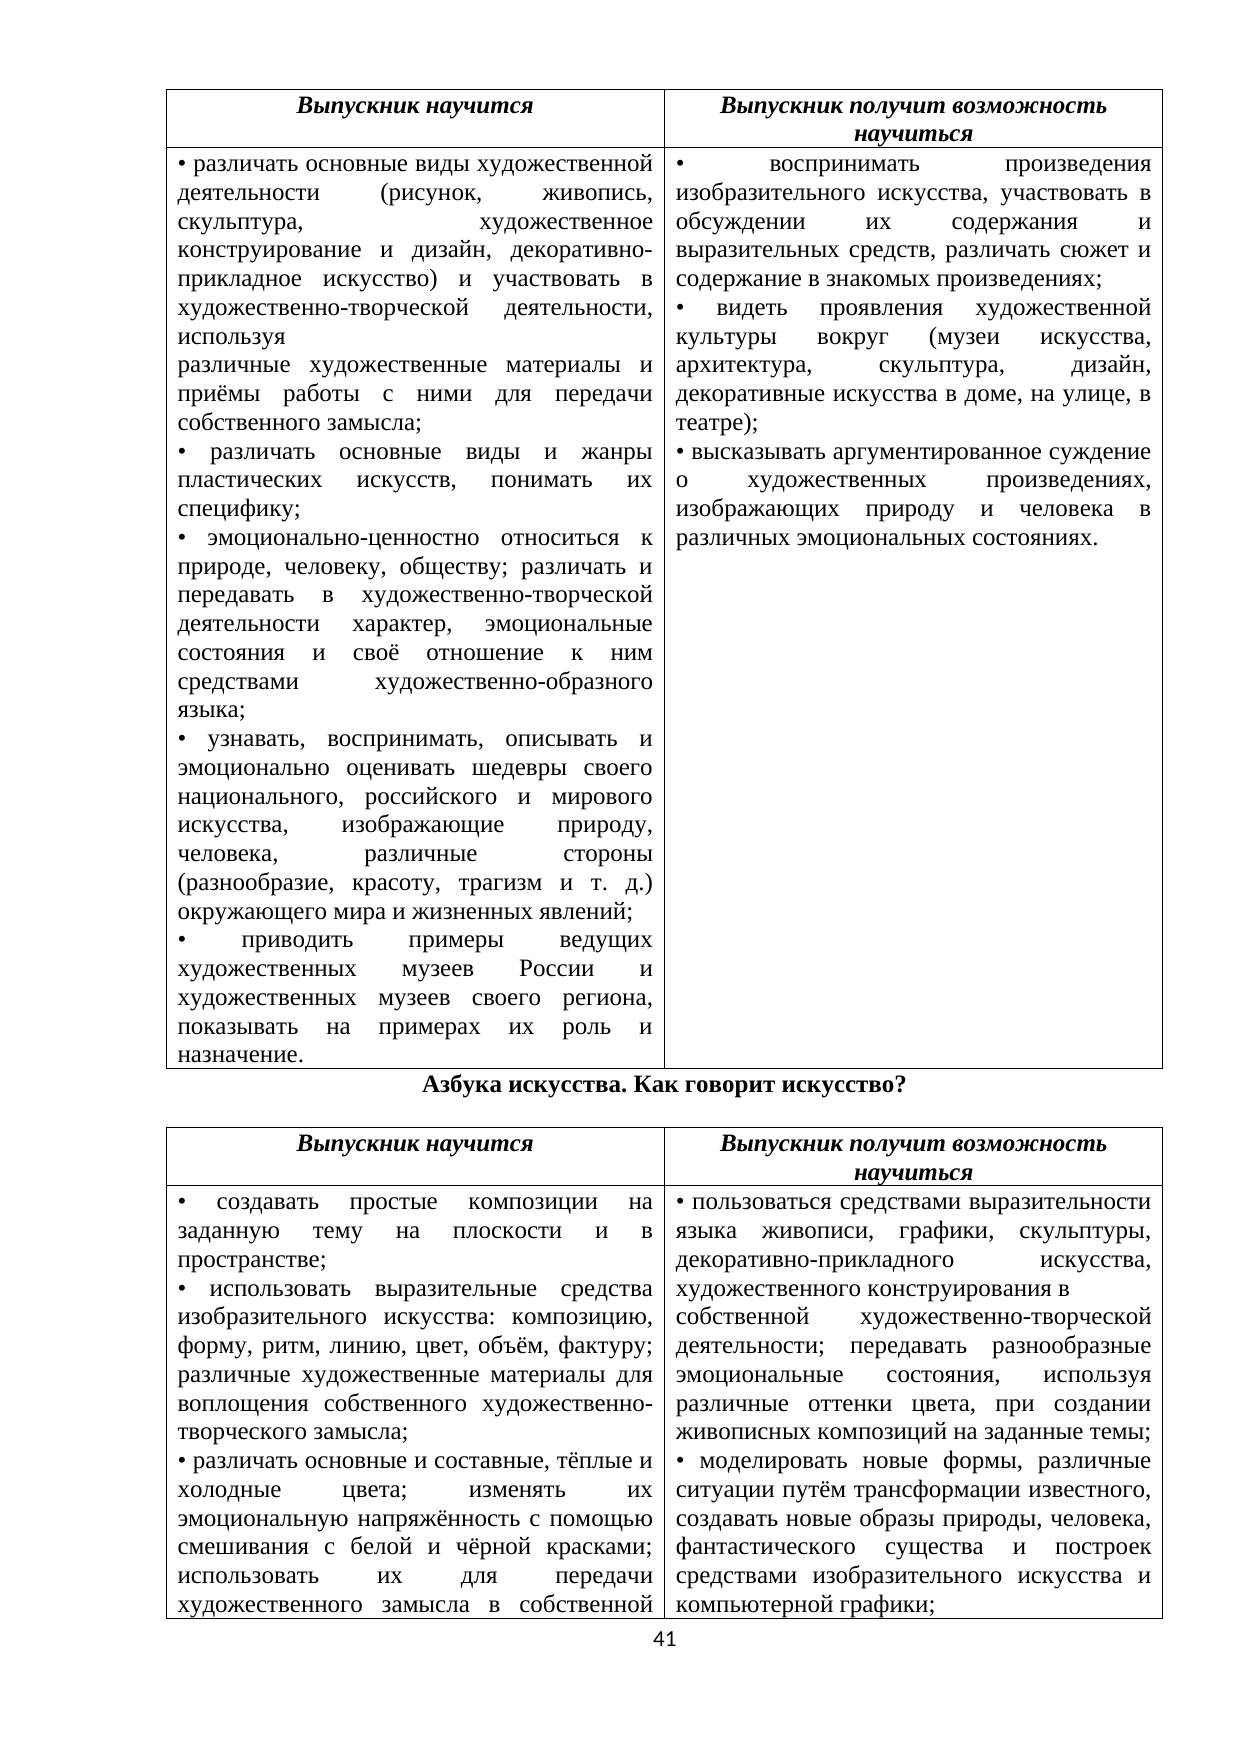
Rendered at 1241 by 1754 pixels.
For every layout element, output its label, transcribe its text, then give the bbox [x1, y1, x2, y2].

table_header Выпускник получит возможность научиться [665, 90, 1162, 147]
table_cell • воспринимать произведения изобразительного искусства, участвовать в обсуждении их содержания и выразительных средств, различать сюжет и содержание в знакомых произведениях; • видеть проявления художественной культуры вокруг (музеи искусства, архитектура, скульптура, дизайн, декоративные искусства в доме, на улице, в театре); • высказывать аргументированное суждение о художественных произведениях, изображающих природу и человека в различных эмоциональных состояниях. [665, 148, 1162, 1068]
text Азбука искусства. Как говорит искусство? [177, 1069, 1152, 1098]
table_cell • различать основные виды художественной деятельности (рисунок, живопись, скульптура, художественное конструирование и дизайн, декоративно-прикладное искусство) и участвовать в художественно-творческой деятельности, используя различные художественные материалы и приёмы работы с ними для передачи собственного замысла; • различать основные виды и жанры пластических искусств, понимать их специфику; • эмоционально-ценностно относиться к природе, человеку, обществу; различать и передавать в художественно-творческой деятельности характер, эмоциональные состояния и своё отношение к ним средствами художественно-образного языка; • узнавать, воспринимать, описывать и эмоционально оценивать шедевры своего национального, российского и мирового искусства, изображающие природу, человека, различные стороны (разнообразие, красоту, трагизм и т. д.) окружающего мира и жизненных явлений; • приводить примеры ведущих художественных музеев России и художественных музеев своего региона, показывать на примерах их роль и назначение. [167, 148, 664, 1068]
table_header Выпускник научится [167, 1128, 664, 1185]
table_header Выпускник научится [167, 90, 664, 147]
table_header Выпускник получит возможность научиться [665, 1128, 1162, 1185]
